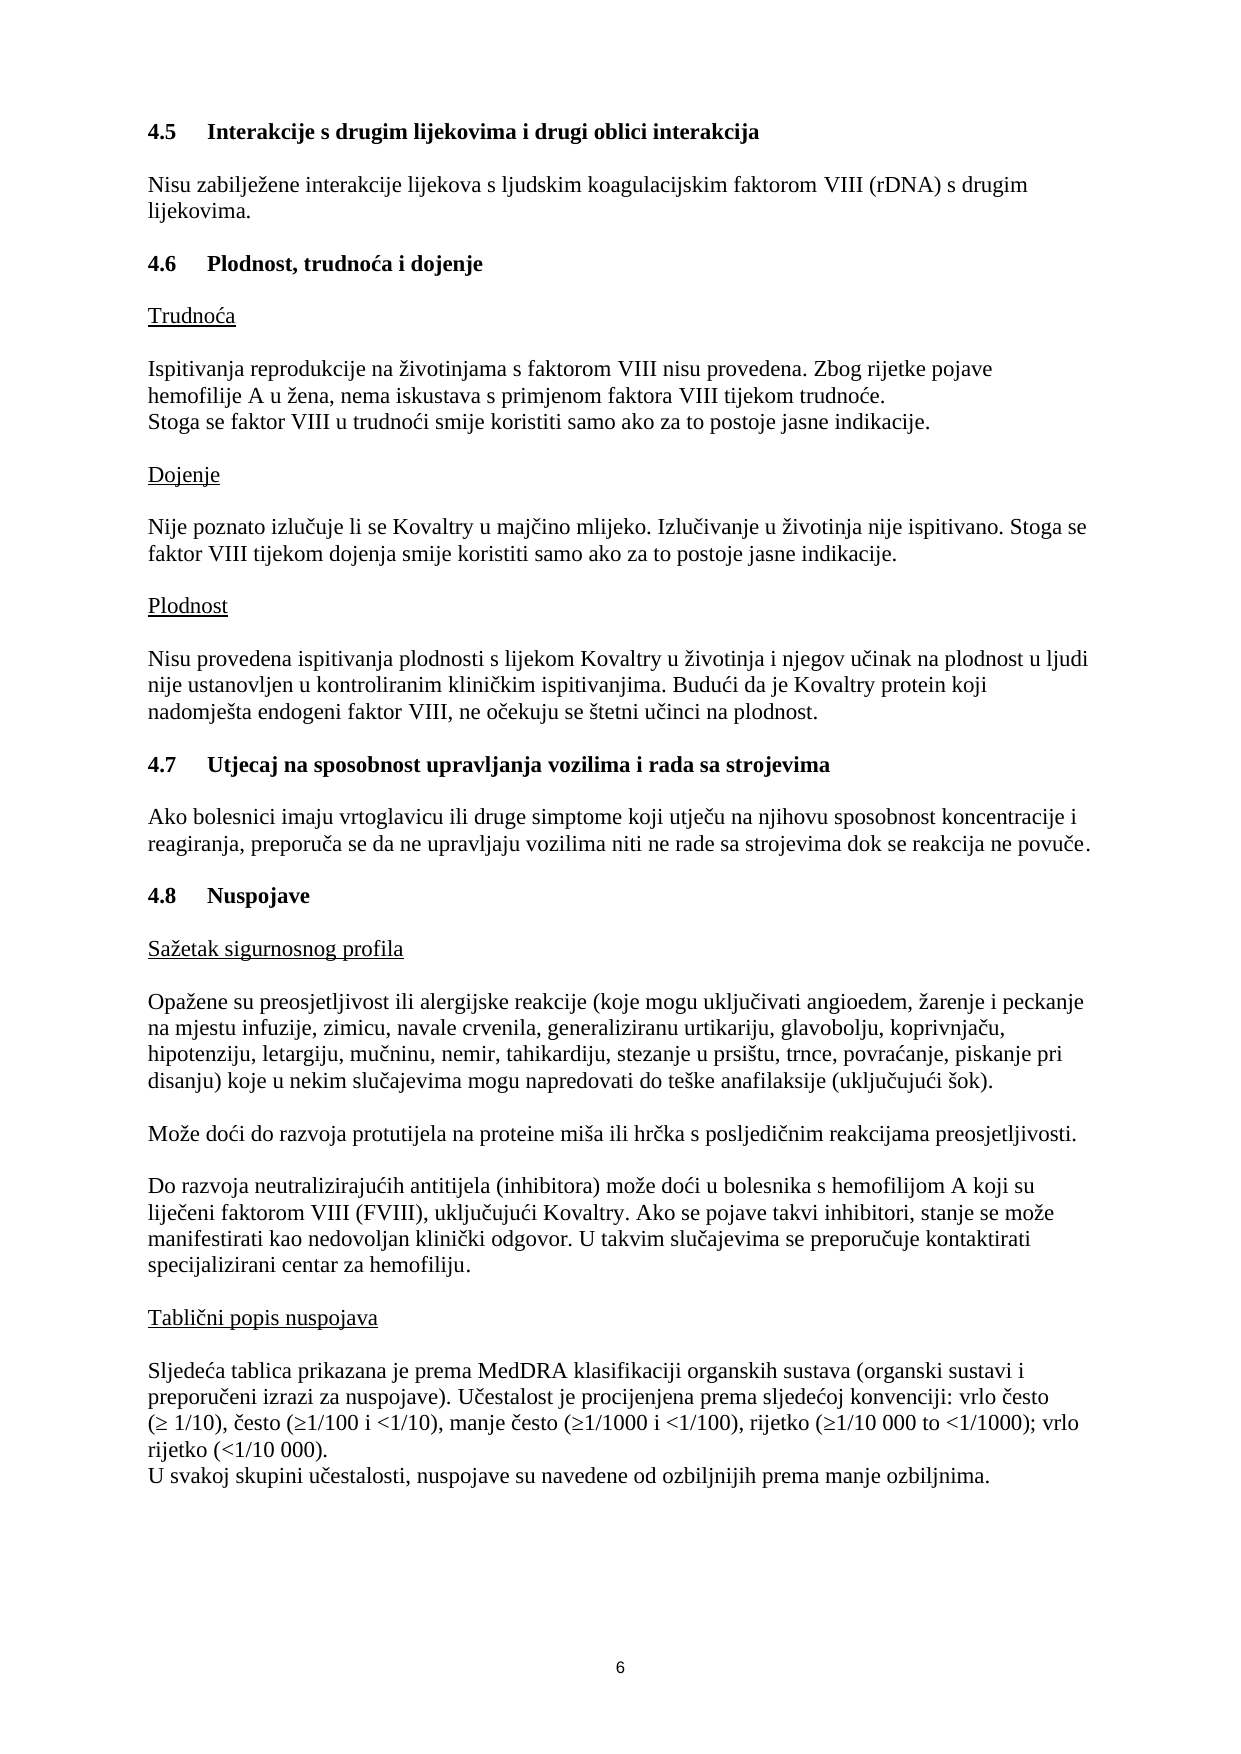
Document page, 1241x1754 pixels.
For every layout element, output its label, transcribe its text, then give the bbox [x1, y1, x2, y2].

text Opažene su preosjetljivost ili alergijske reakcije (koje mogu uključivati angioedem, žarenje i peckanje na mjestu infuzije, zimicu, navale crvenila, generaliziranu urtikariju, glavobolju, koprivnjaču, hipotenziju, letargiju, mučninu, nemir, tahikardiju, stezanje u prsištu, trnce, povraćanje, piskanje pri disanju) koje u nekim slučajevima mogu napredovati do teške anafilaksije (uključujući šok). [148, 988, 1092, 1093]
text Sljedeća tablica prikazana je prema MedDRA klasifikaciji organskih sustava (organski sustavi i preporučeni izrazi za nuspojave). Učestalost je procijenjena prema sljedećoj konvenciji: vrlo često (≥ 1/10), često (≥1/100 i <1/10), manje često (≥1/1000 i <1/100), rijetko (≥1/10 000 to <1/1000); vrlo rijetko (<1/10 000). [148, 1357, 1092, 1462]
text U svakoj skupini učestalosti, nuspojave su navedene od ozbiljnijih prema manje ozbiljnima. [148, 1462, 1092, 1488]
text 4.5 Interakcije s drugim lijekovima i drugi oblici interakcija [148, 118, 1092, 144]
text Do razvoja neutralizirajućih antitijela (inhibitora) može doći u bolesnika s hemofilijom A koji su liječeni faktorom VIII (FVIII), uključujući Kovaltry. Ako se pojave takvi inhibitori, stanje se može manifestirati kao nedovoljan klinički odgovor. U takvim slučajevima se preporučuje kontaktirati specijalizirani centar za hemofiliju. [148, 1172, 1092, 1278]
text 4.8 Nuspojave [148, 882, 1092, 909]
text Plodnost [148, 592, 1092, 619]
text Trudnoća [148, 303, 1092, 329]
text 4.6 Plodnost, trudnoća i dojenje [148, 250, 1092, 276]
text Stoga se faktor VIII u trudnoći smije koristiti samo ako za to postoje jasne indikacije. [148, 408, 1092, 434]
text Može doći do razvoja protutijela na proteine miša ili hrčka s posljedičnim reakcijama preosjetljivosti. [148, 1119, 1092, 1146]
text Nisu provedena ispitivanja plodnosti s lijekom Kovaltry u životinja i njegov učinak na plodnost u ljudi nije ustanovljen u kontroliranim kliničkim ispitivanjima. Budući da je Kovaltry protein koji nadomješta endogeni faktor VIII, ne očekuju se štetni učinci na plodnost. [148, 645, 1092, 724]
text Dojenje [148, 461, 1092, 487]
text Nisu zabilježene interakcije lijekova s ljudskim koagulacijskim faktorom VIII (rDNA) s drugim lijekovima. [148, 171, 1092, 223]
text Ispitivanja reprodukcije na životinjama s faktorom VIII nisu provedena. Zbog rijetke pojave hemofilije A u žena, nema iskustava s primjenom faktora VIII tijekom trudnoće. [148, 355, 1092, 408]
text Tablični popis nuspojava [148, 1304, 1092, 1330]
text 4.7 Utjecaj na sposobnost upravljanja vozilima i rada sa strojevima [148, 751, 1092, 777]
text Ako bolesnici imaju vrtoglavicu ili druge simptome koji utječu na njihovu sposobnost koncentracije i reagiranja, preporuča se da ne upravljaju vozilima niti ne rade sa strojevima dok se reakcija ne povuče. [148, 803, 1092, 856]
text Nije poznato izlučuje li se Kovaltry u majčino mlijeko. Izlučivanje u životinja nije ispitivano. Stoga se faktor VIII tijekom dojenja smije koristiti samo ako za to postoje jasne indikacije. [148, 513, 1092, 566]
text Sažetak sigurnosnog profila [148, 935, 1092, 961]
